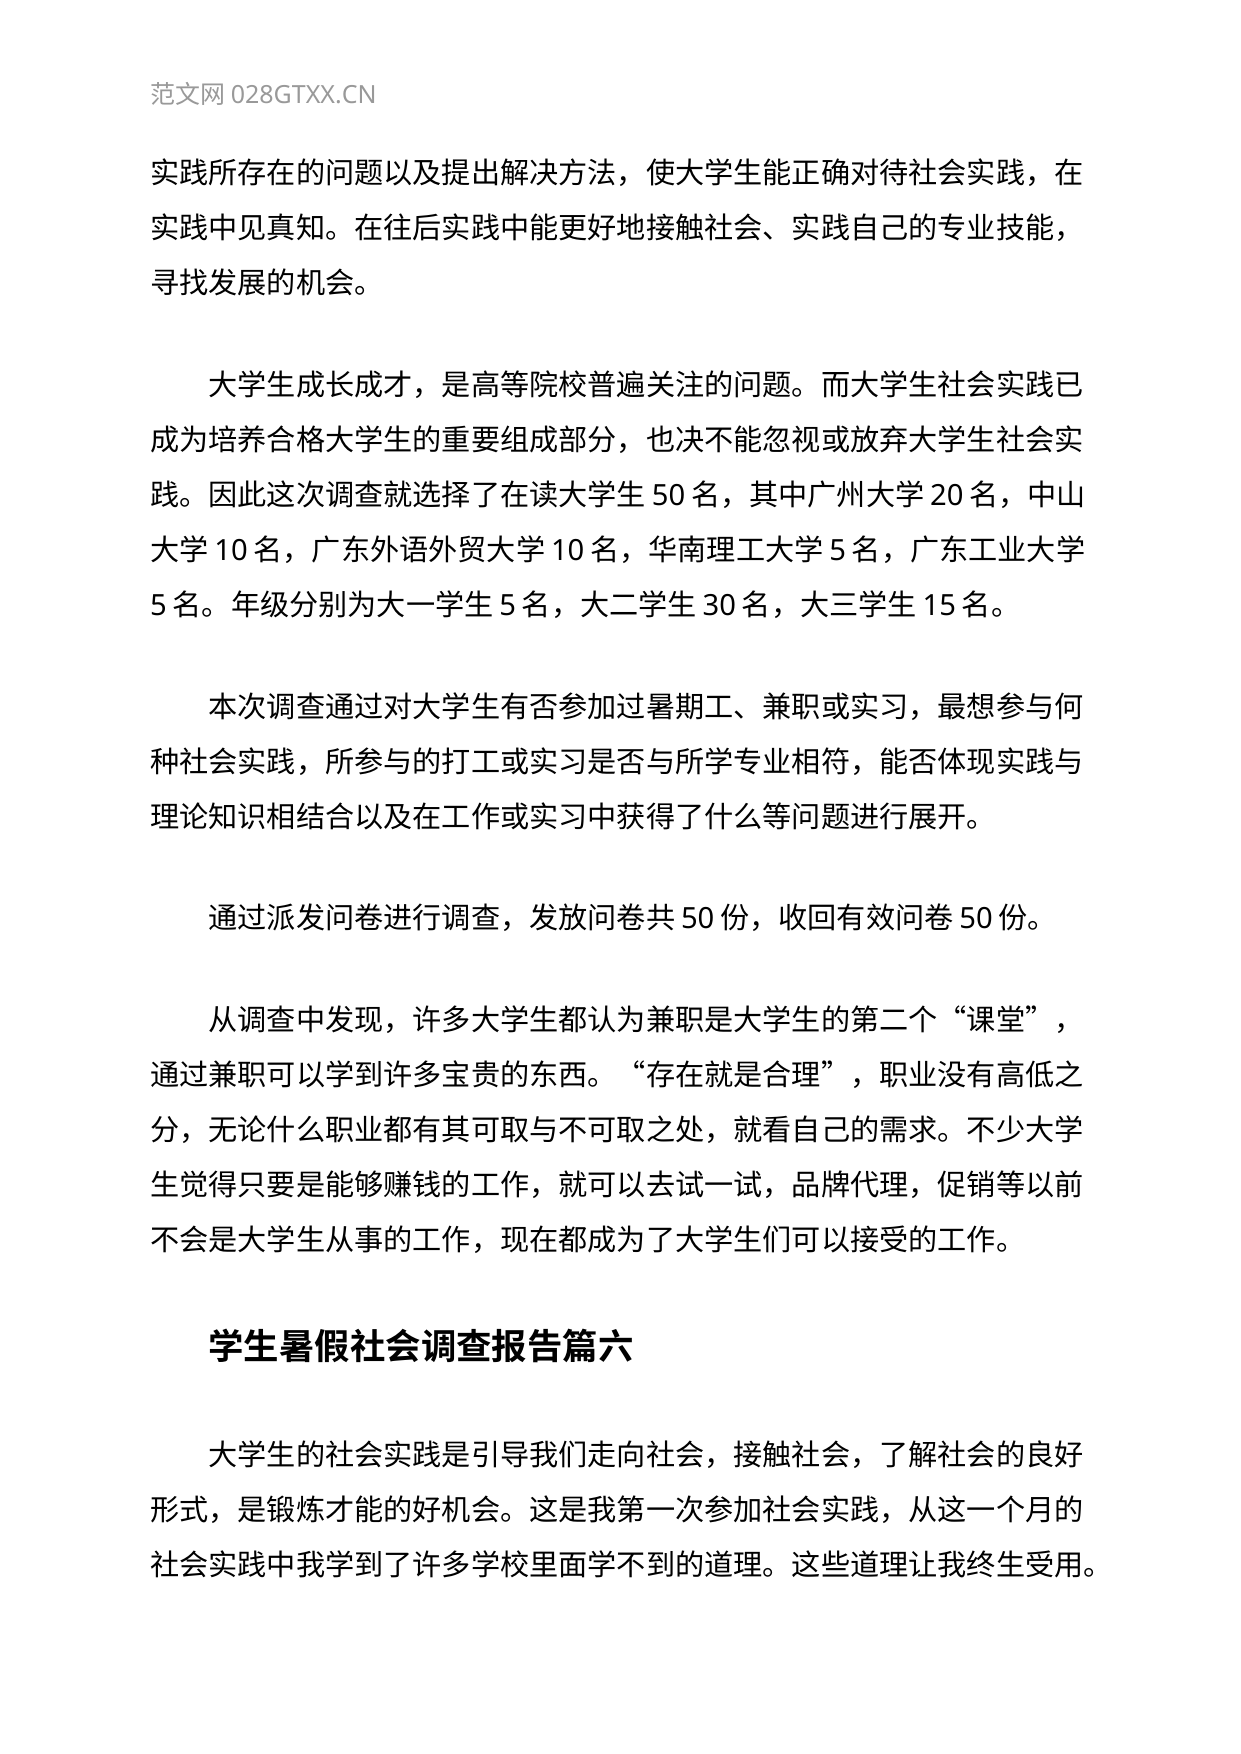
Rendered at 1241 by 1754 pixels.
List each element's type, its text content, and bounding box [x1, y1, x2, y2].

text 通过派发问卷进行调查，发放问卷共50份，收回有效问卷50份。 [150, 895, 1090, 937]
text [150, 1432, 1090, 1584]
text 学生暑假社会调查报告篇六 [150, 1318, 1090, 1369]
text 大学生成长成才，是高等院校普遍关注的问题。而大学生社会实践已成为培养合格大学生的重要组成部分，也决不能忽视或放弃大学生社会实践。因此这次调查就选择了在读大学生50名，其中广州大学20名，中山大学10名，广东外语外贸大学10名，华南理工大学5名，广东工业大学5名。年级分别为大一学生5名，大二学生30名，大三学生15名。 [150, 362, 1090, 624]
text 从调查中发现，许多大学生都认为兼职是大学生的第二个“课堂”，通过兼职可以学到许多宝贵的东西。“存在就是合理”，职业没有高低之分，无论什么职业都有其可取与不可取之处，就看自己的需求。不少大学生觉得只要是能够赚钱的工作，就可以去试一试，品牌代理，促销等以前不会是大学生从事的工作，现在都成为了大学生们可以接受的工作。 [150, 997, 1090, 1259]
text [150, 150, 1090, 302]
text 本次调查通过对大学生有否参加过暑期工、兼职或实习，最想参与何种社会实践，所参与的打工或实习是否与所学专业相符，能否体现实践与理论知识相结合以及在工作或实习中获得了什么等问题进行展开。 [150, 683, 1090, 835]
